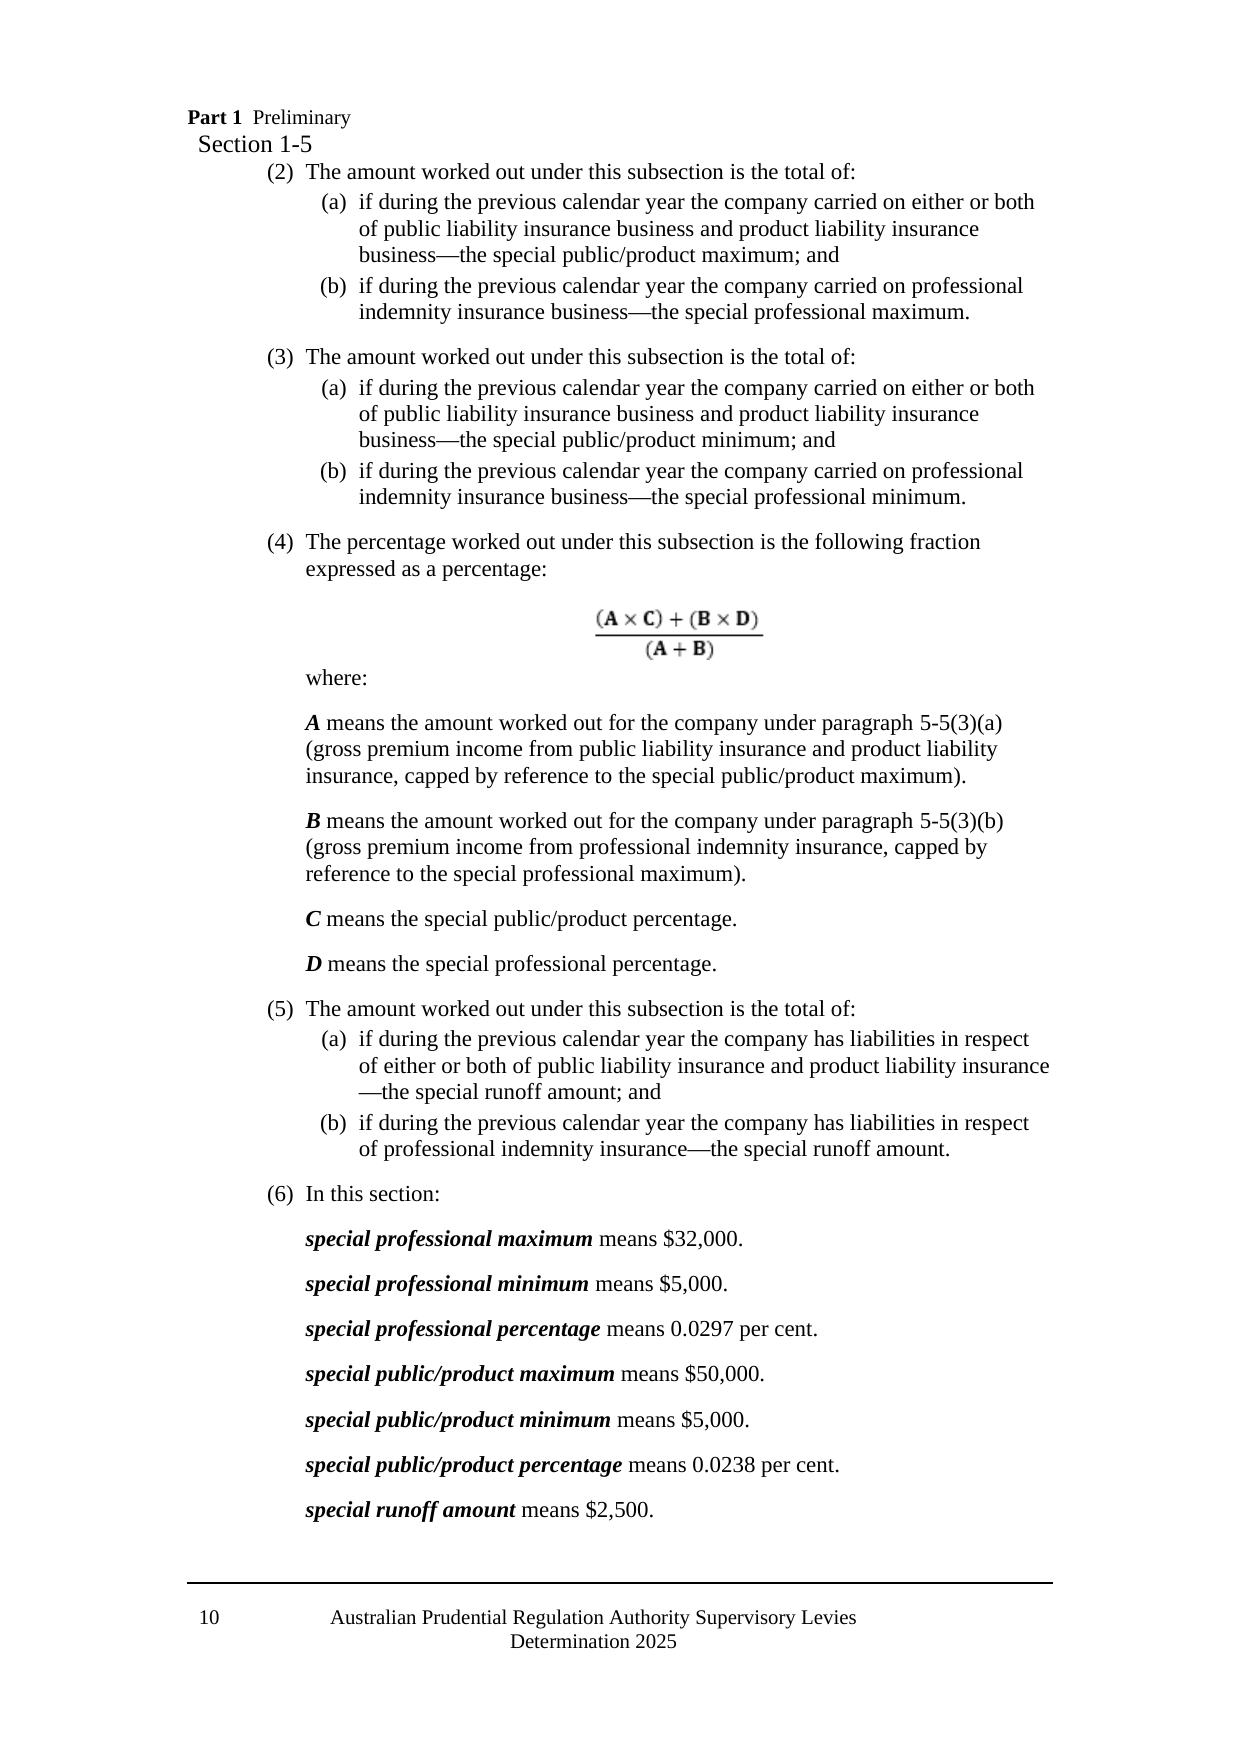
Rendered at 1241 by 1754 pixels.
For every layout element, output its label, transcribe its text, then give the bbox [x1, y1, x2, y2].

text C means the special public/product percentage. [305, 905, 1053, 931]
picture [594, 605, 765, 660]
text (3) The amount worked out under this subsection is the total of: [187, 343, 1053, 369]
text (b) if during the previous calendar year the company carried on professional indemnity insurance business—the special professional minimum. [187, 457, 1053, 509]
text B means the amount worked out for the company under paragraph 5-5(3)(b) (gross premium income from professional indemnity insurance, capped by reference to the special professional maximum). [305, 807, 1053, 886]
text (4) The percentage worked out under this subsection is the following fraction expressed as a percentage: [187, 528, 1053, 581]
text special professional minimum means $5,000. [305, 1270, 1053, 1297]
text special professional maximum means $32,000. [305, 1225, 1053, 1252]
text (a) if during the previous calendar year the company carried on either or both of public liability insurance business and product liability insurance business—the special public/product minimum; and [187, 374, 1053, 453]
text (b) if during the previous calendar year the company has liabilities in respect of professional indemnity insurance—the special runoff amount. [187, 1109, 1053, 1161]
text special public/product percentage means 0.0238 per cent. [305, 1451, 1053, 1477]
text D means the special professional percentage. [305, 950, 1053, 976]
text (5) The amount worked out under this subsection is the total of: [187, 995, 1053, 1021]
text special public/product maximum means $50,000. [305, 1361, 1053, 1387]
text (a) if during the previous calendar year the company carried on either or both of public liability insurance business and product liability insurance business—the special public/product maximum; and [187, 188, 1053, 267]
text special public/product minimum means $5,000. [305, 1406, 1053, 1432]
text where: [305, 664, 1053, 690]
text special runoff amount means $2,500. [305, 1496, 1053, 1522]
text (2) The amount worked out under this subsection is the total of: [187, 158, 1053, 184]
text (6) In this section: [187, 1180, 1053, 1206]
text (b) if during the previous calendar year the company carried on professional indemnity insurance business—the special professional maximum. [187, 272, 1053, 324]
text (a) if during the previous calendar year the company has liabilities in respect of either or both of public liability insurance and product liability insurance—the special runoff amount; and [187, 1025, 1053, 1104]
text special professional percentage means 0.0297 per cent. [305, 1315, 1053, 1342]
text A means the amount worked out for the company under paragraph 5-5(3)(a) (gross premium income from public liability insurance and product liability insurance, capped by reference to the special public/product maximum). [305, 709, 1053, 788]
